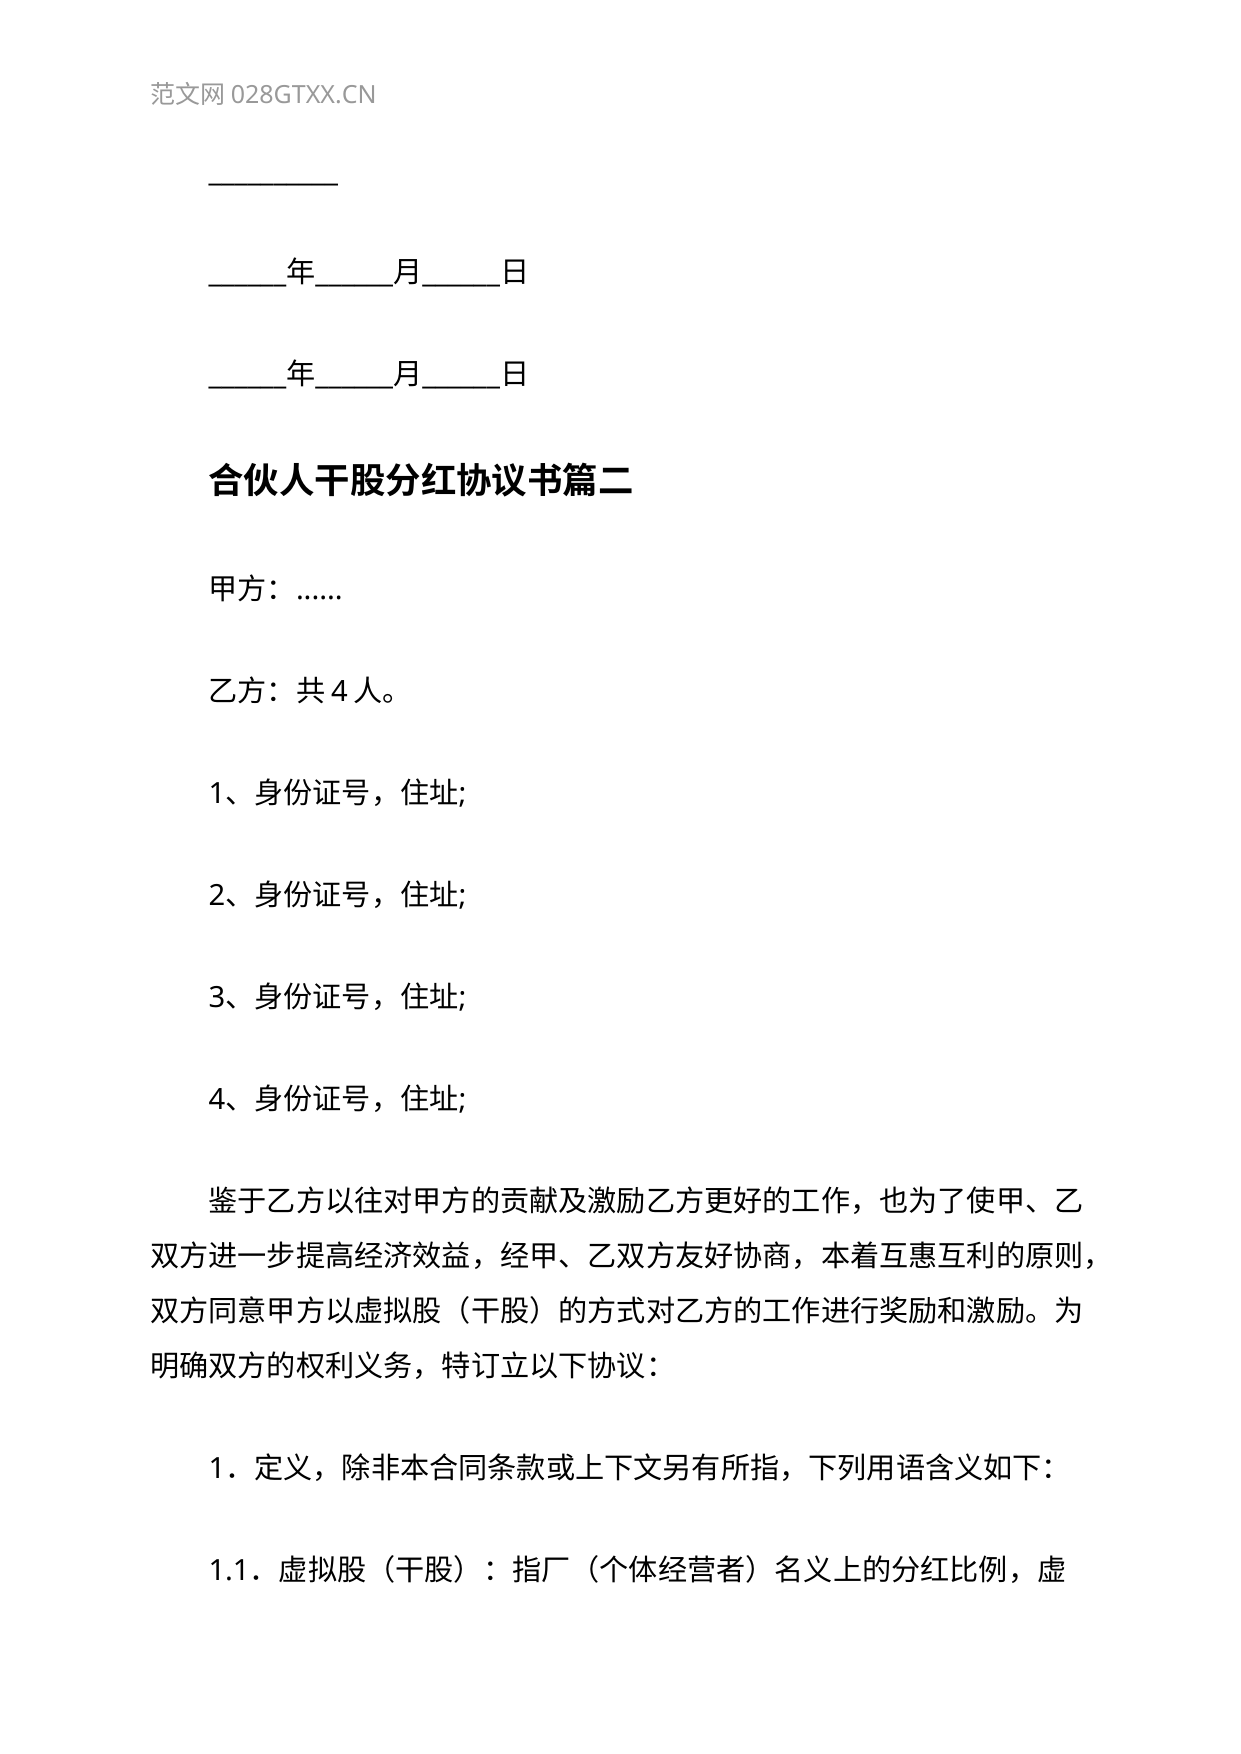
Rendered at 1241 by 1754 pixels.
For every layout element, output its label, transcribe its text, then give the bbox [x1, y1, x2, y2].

text 鉴于乙方以往对甲方的贡献及激励乙方更好的工作，也为了使甲、乙双方进一步提高经济效益，经甲、乙双方友好协商，本着互惠互利的原则，双方同意甲方以虚拟股（干股）的方式对乙方的工作进行奖励和激励。为明确双方的权利义务，特订立以下协议： [150, 1178, 1090, 1385]
text 甲方：...... [150, 566, 1090, 608]
text ______年______月______日 [150, 350, 1090, 393]
text 1．定义，除非本合同条款或上下文另有所指，下列用语含义如下： [150, 1444, 1090, 1487]
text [150, 1546, 1090, 1588]
text 合伙人干股分红协议书篇二 [150, 452, 1090, 504]
text __________ [150, 150, 1090, 190]
text 1、身份证号，住址; [150, 770, 1090, 812]
text 乙方：共4人。 [150, 668, 1090, 710]
text ______年______月______日 [150, 248, 1090, 291]
text 3、身份证号，住址; [150, 974, 1090, 1016]
text 4、身份证号，住址; [150, 1076, 1090, 1118]
text 2、身份证号，住址; [150, 872, 1090, 914]
